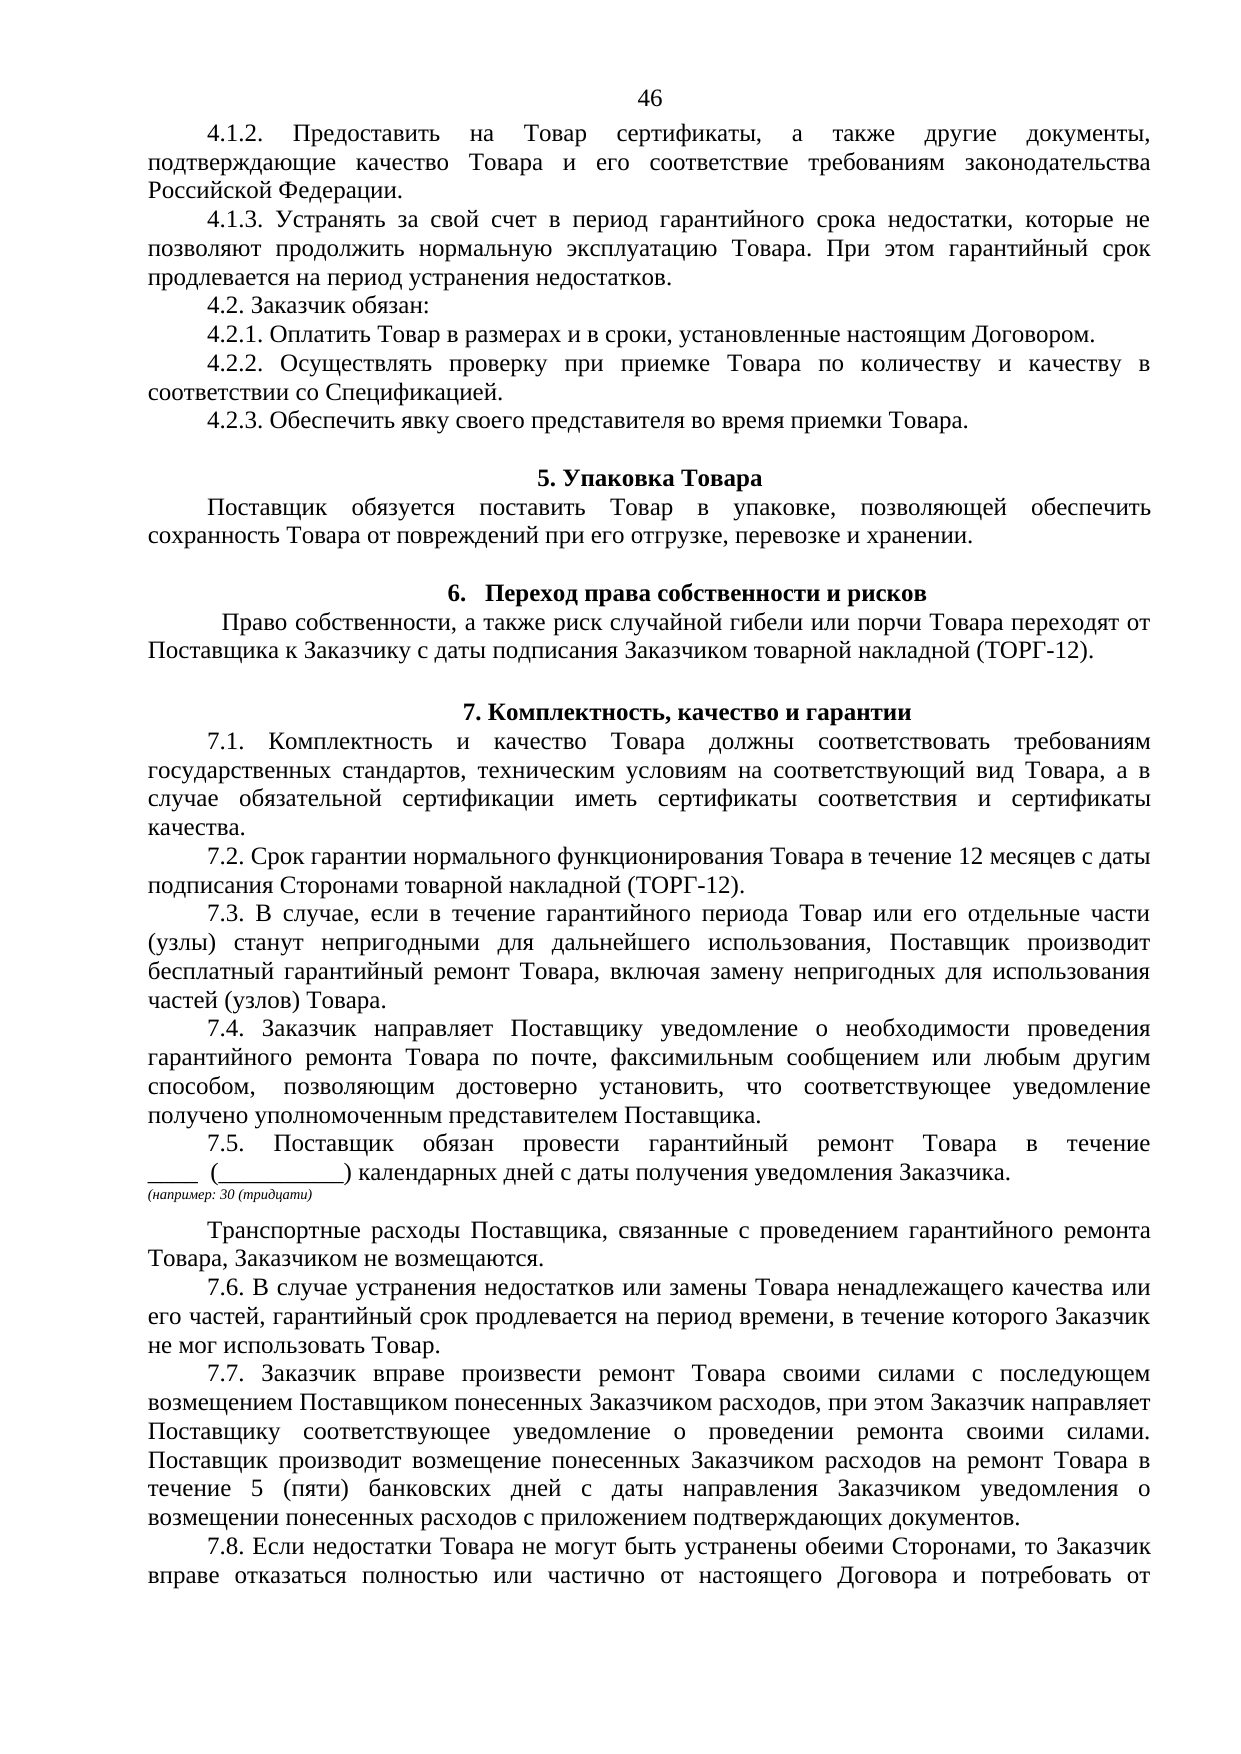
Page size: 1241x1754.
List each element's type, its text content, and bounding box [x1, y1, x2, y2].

text 4.2.2. Осуществлять проверку при приемке Товара по количеству и качеству в соответствии со Спецификацией. [148, 348, 1152, 406]
text 7.2. Срок гарантии нормального функционирования Товара в течение 12 месяцев с даты подписания Сторонами товарной накладной (ТОРГ-12). [148, 841, 1152, 898]
text 7.3. В случае, если в течение гарантийного периода Товар или его отдельные части (узлы) станут непригодными для дальнейшего использования, Поставщик производит бесплатный гарантийный ремонт Товара, включая замену непригодных для использования частей (узлов) Товара. [148, 898, 1152, 1013]
text 7.6. В случае устранения недостатков или замены Товара ненадлежащего качества или его частей, гарантийный срок продлевается на период времени, в течение которого Заказчик не мог использовать Товар. [148, 1272, 1152, 1358]
text (например: 30 (тридцати) [148, 1186, 1152, 1215]
text 6. Переход права собственности и рисков [148, 578, 1152, 607]
text 4.2.1. Оплатить Товар в размерах и в сроки, установленные настоящим Договором. [148, 319, 1152, 348]
text 4.1.2. Предоставить на Товар сертификаты, а также другие документы, подтверждающие качество Товара и его соответствие требованиям законодательства Российской Федерации. [148, 118, 1152, 204]
text Поставщик обязуется поставить Товар в упаковке, позволяющей обеспечить сохранность Товара от повреждений при его отгрузке, перевозке и хранении. [148, 492, 1152, 549]
text 7.4. Заказчик направляет Поставщику уведомление о необходимости проведения гарантийного ремонта Товара по почте, факсимильным сообщением или любым другим способом, позволяющим достоверно установить, что соответствующее уведомление получено уполномоченным представителем Поставщика. [148, 1013, 1152, 1128]
text 4.2. Заказчик обязан: [148, 291, 1152, 319]
text Транспортные расходы Поставщика, связанные с проведением гарантийного ремонта Товара, Заказчиком не возмещаются. [148, 1215, 1152, 1272]
text 7.7. Заказчик вправе произвести ремонт Товара своими силами с последующем возмещением Поставщиком понесенных Заказчиком расходов, при этом Заказчик направляет Поставщику соответствующее уведомление о проведении ремонта своими силами. Поставщик производит возмещение понесенных Заказчиком расходов на ремонт Товара в течение 5 (пяти) банковских дней с даты направления Заказчиком уведомления о возмещении понесенных расходов с приложением подтверждающих документов. [148, 1358, 1152, 1531]
text 4.1.3. Устранять за свой счет в период гарантийного срока недостатки, которые не позволяют продолжить нормальную эксплуатацию Товара. При этом гарантийный срок продлевается на период устранения недостатков. [148, 204, 1152, 291]
text 7. Комплектность, качество и гарантии [148, 697, 1152, 726]
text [148, 1531, 1152, 1588]
text 5. Упаковка Товара [148, 463, 1152, 492]
text 7.1. Комплектность и качество Товара должны соответствовать требованиям государственных стандартов, техническим условиям на соответствующий вид Товара, а в случае обязательной сертификации иметь сертификаты соответствия и сертификаты качества. [148, 726, 1152, 841]
text 7.5. Поставщик обязан провести гарантийный ремонт Товара в течение ____ (__________) календарных дней с даты получения уведомления Заказчика. [148, 1128, 1152, 1186]
text 4.2.3. Обеспечить явку своего представителя во время приемки Товара. [148, 406, 1152, 434]
text Право собственности, а также риск случайной гибели или порчи Товара переходят от Поставщика к Заказчику с даты подписания Заказчиком товарной накладной (ТОРГ-12). [148, 607, 1152, 664]
